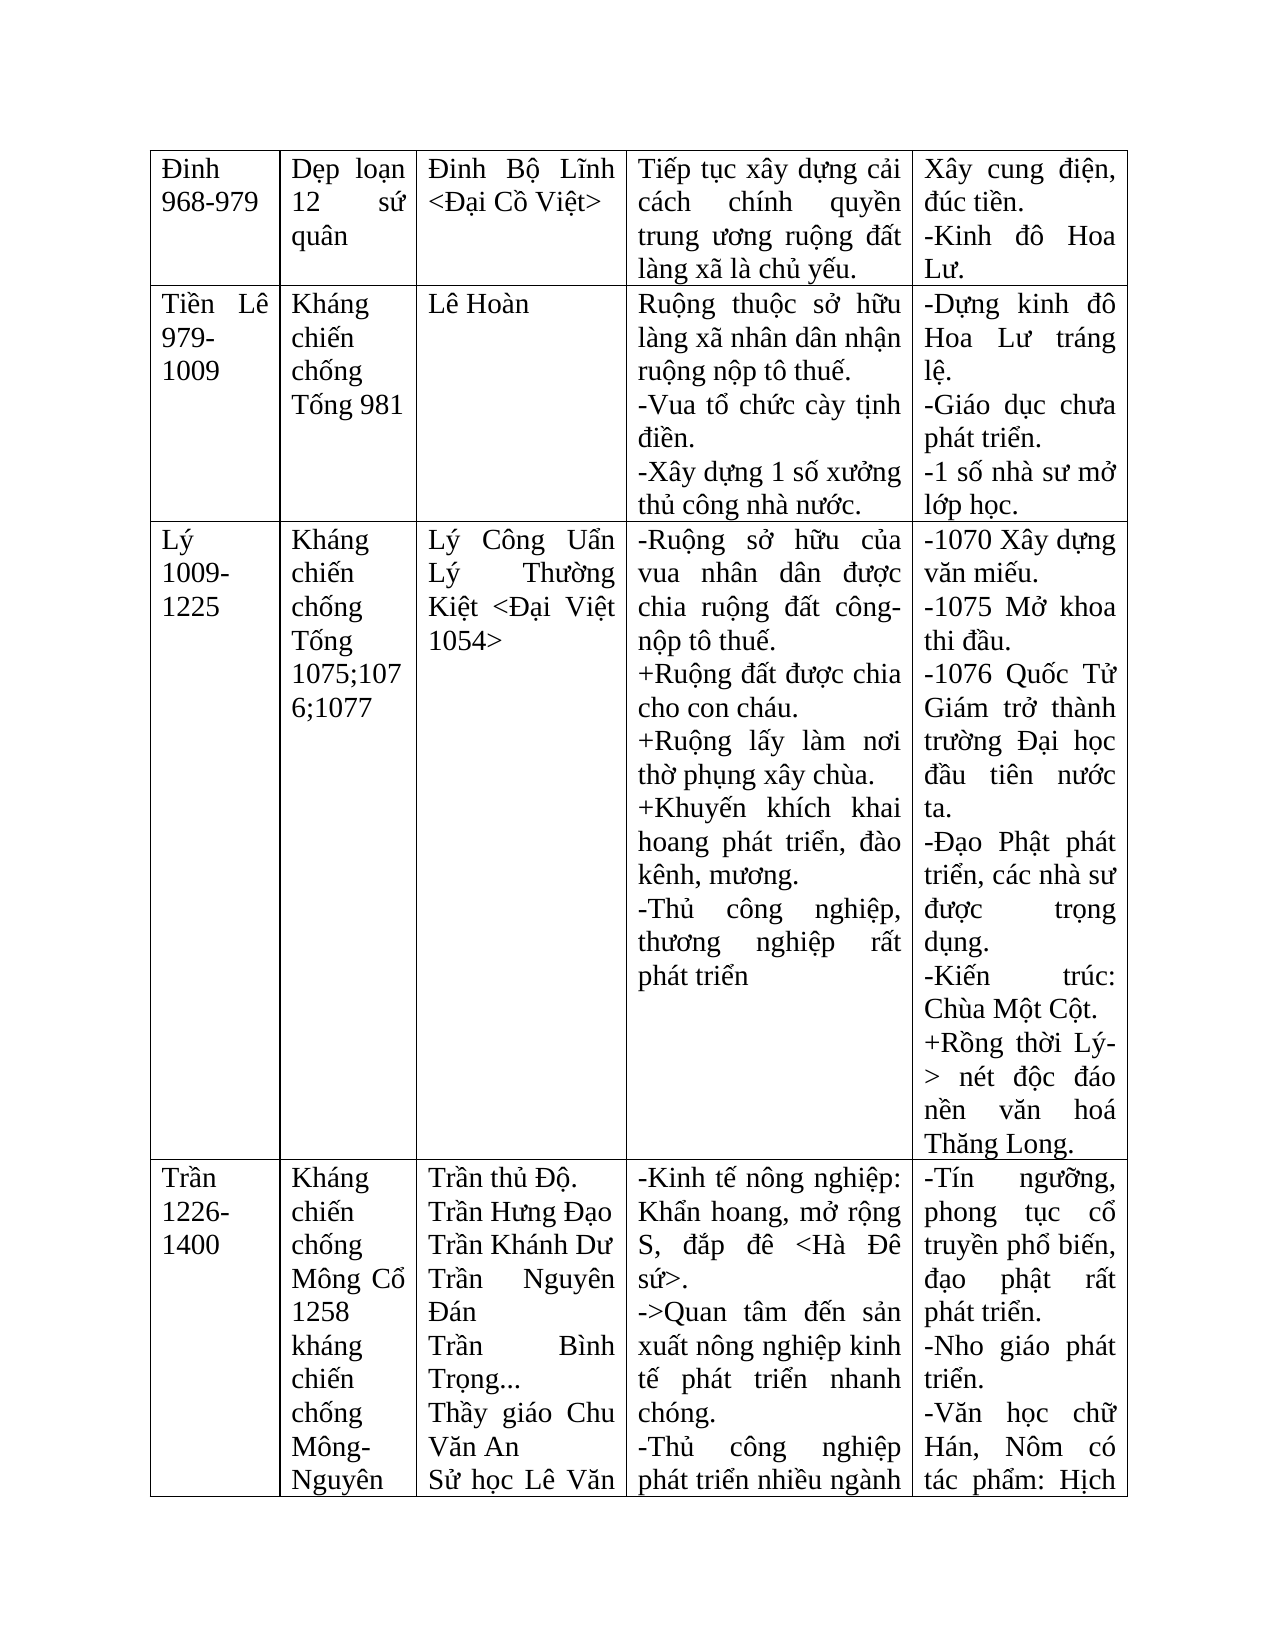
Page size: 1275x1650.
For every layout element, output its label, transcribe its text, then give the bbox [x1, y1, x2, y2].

table_cell Lý 1009-1225 [151, 522, 279, 1159]
table_cell Đinh Bộ Lĩnh <Đại Cồ Việt> [417, 151, 626, 285]
table_cell -1070 Xây dựng văn miếu. -1075 Mở khoa thi đầu. -1076 Quốc Tử Giám trở thành trường Đại học đầu tiên nước ta. -Đạo Phật phát triển, các nhà sư được trọng dụng. -Kiến trúc: Chùa Một Cột. +Rồng thời Lý-> nét độc đáo nền văn hoá Thăng Long. [913, 522, 1127, 1159]
table_cell Xây cung điện, đúc tiền. -Kinh đô Hoa Lư. [913, 151, 1127, 285]
table_cell Lý Công Uẩn Lý Thường Kiệt <Đại Việt 1054> [417, 522, 626, 1159]
table_cell Tiếp tục xây dựng cải cách chính quyền trung ương ruộng đất làng xã là chủ yếu. [627, 151, 912, 285]
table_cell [627, 1160, 912, 1496]
table_cell -Ruộng sở hữu của vua nhân dân được chia ruộng đất công- nộp tô thuế. +Ruộng đất được chia cho con cháu. +Ruộng lấy làm nơi thờ phụng xây chùa. +Khuyến khích khai hoang phát triển, đào kênh, mương. -Thủ công nghiệp, thương nghiệp rất phát triển [627, 522, 912, 1159]
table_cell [913, 1160, 1127, 1496]
table_cell Tiền Lê 979-1009 [151, 286, 279, 521]
table_cell Dẹp loạn 12 sứ quân [281, 151, 416, 285]
table_cell Lê Hoàn [417, 286, 626, 521]
table_cell Ruộng thuộc sở hữu làng xã nhân dân nhận ruộng nộp tô thuế. -Vua tổ chức cày tịnh điền. -Xây dựng 1 số xưởng thủ công nhà nước. [627, 286, 912, 521]
table_cell Kháng chiến chống Tống 981 [281, 286, 416, 521]
table_cell Kháng chiến chống Tống 1075;1076;1077 [281, 522, 416, 1159]
table_cell -Dựng kinh đô Hoa Lư tráng lệ. -Giáo dục chưa phát triển. -1 số nhà sư mở lớp học. [913, 286, 1127, 521]
table_cell Trần 1226-1400 [151, 1160, 279, 1496]
table_cell Đinh 968-979 [151, 151, 279, 285]
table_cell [417, 1160, 626, 1496]
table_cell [281, 1160, 416, 1496]
